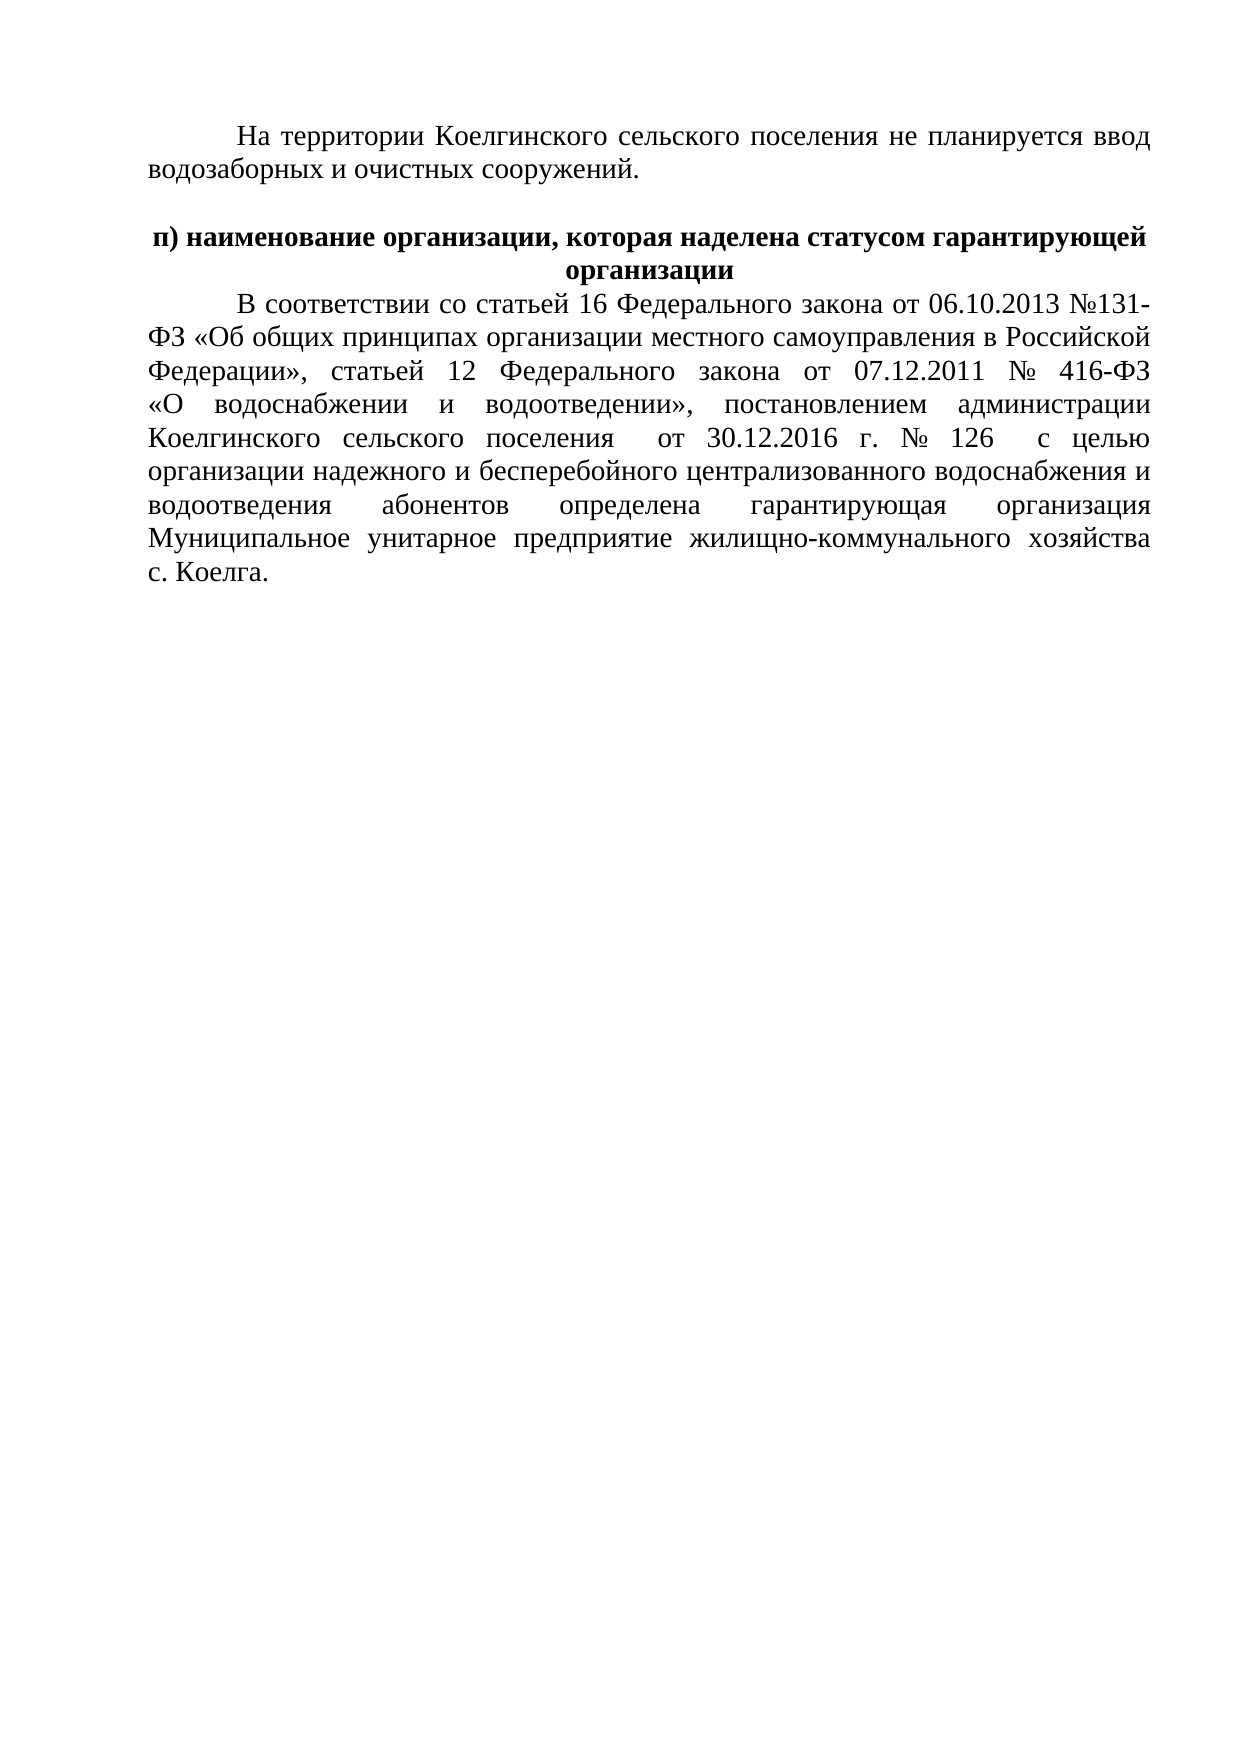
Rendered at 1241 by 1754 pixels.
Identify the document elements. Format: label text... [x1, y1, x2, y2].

text На территории Коелгинского сельского поселения не планируется ввод водозаборных и очистных сооружений. [148, 118, 1152, 185]
text В соответствии со статьей 16 Федерального закона от 06.10.2013 №131-ФЗ «Об общих принципах организации местного самоуправления в Российской Федерации», статьей 12 Федерального закона от 07.12.2011 № 416-ФЗ «О водоснабжении и водоотведении», постановлением администрации Коелгинского сельского поселения от 30.12.2016 г. № 126 с целью организации надежного и бесперебойного централизованного водоснабжения и водоотведения абонентов определена гарантирующая организация Муниципальное унитарное предприятие жилищно-коммунального хозяйства с. Коелга. [148, 286, 1152, 588]
text п) наименование организации, которая наделена статусом гарантирующей организации [148, 219, 1152, 286]
